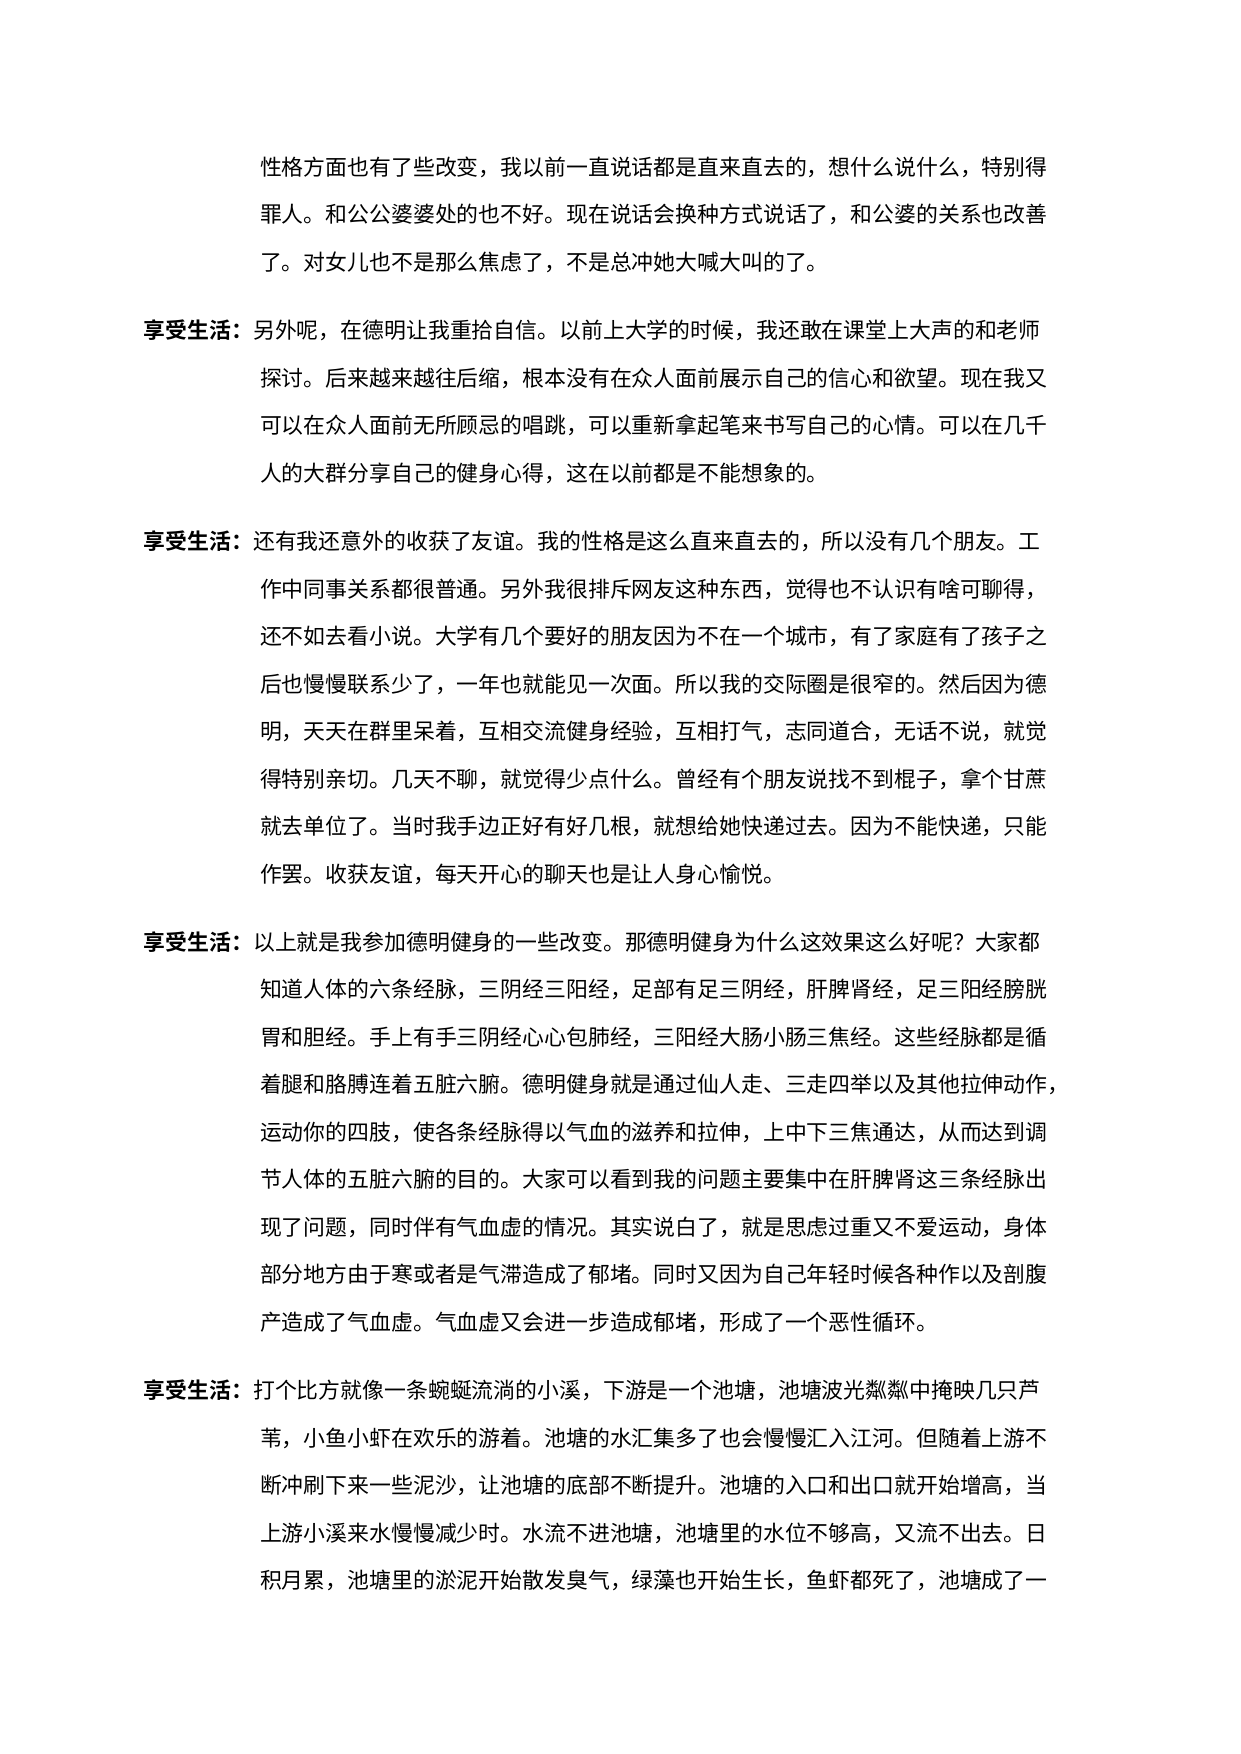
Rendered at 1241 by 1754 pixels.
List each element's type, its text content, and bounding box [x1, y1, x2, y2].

text 享受生活：另外呢，在德明让我重拾自信。以前上大学的时候，我还敢在课堂上大声的和老师探讨。后来越来越往后缩，根本没有在众人面前展示自己的信心和欲望。现在我又可以在众人面前无所顾忌的唱跳，可以重新拿起笔来书写自己的心情。可以在几千人的大群分享自己的健身心得，这在以前都是不能想象的。 [143, 313, 1053, 487]
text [143, 1373, 1053, 1595]
text 享受生活：以上就是我参加德明健身的一些改变。那德明健身为什么这效果这么好呢？大家都知道人体的六条经脉，三阴经三阳经，足部有足三阴经，肝脾肾经，足三阳经膀胱胃和胆经。手上有手三阴经心心包肺经，三阳经大肠小肠三焦经。这些经脉都是循着腿和胳膊连着五脏六腑。德明健身就是通过仙人走、三走四举以及其他拉伸动作，运动你的四肢，使各条经脉得以气血的滋养和拉伸，上中下三焦通达，从而达到调节人体的五脏六腑的目的。大家可以看到我的问题主要集中在肝脾肾这三条经脉出现了问题，同时伴有气血虚的情况。其实说白了，就是思虑过重又不爱运动，身体部分地方由于寒或者是气滞造成了郁堵。同时又因为自己年轻时候各种作以及剖腹产造成了气血虚。气血虚又会进一步造成郁堵，形成了一个恶性循环。 [143, 925, 1053, 1337]
text 享受生活：还有我还意外的收获了友谊。我的性格是这么直来直去的，所以没有几个朋友。工作中同事关系都很普通。另外我很排斥网友这种东西，觉得也不认识有啥可聊得，还不如去看小说。大学有几个要好的朋友因为不在一个城市，有了家庭有了孩子之后也慢慢联系少了，一年也就能见一次面。所以我的交际圈是很窄的。然后因为德明，天天在群里呆着，互相交流健身经验，互相打气，志同道合，无话不说，就觉得特别亲切。几天不聊，就觉得少点什么。曾经有个朋友说找不到棍子，拿个甘蔗就去单位了。当时我手边正好有好几根，就想给她快递过去。因为不能快递，只能作罢。收获友谊，每天开心的聊天也是让人身心愉悦。 [143, 524, 1053, 888]
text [143, 150, 1053, 277]
